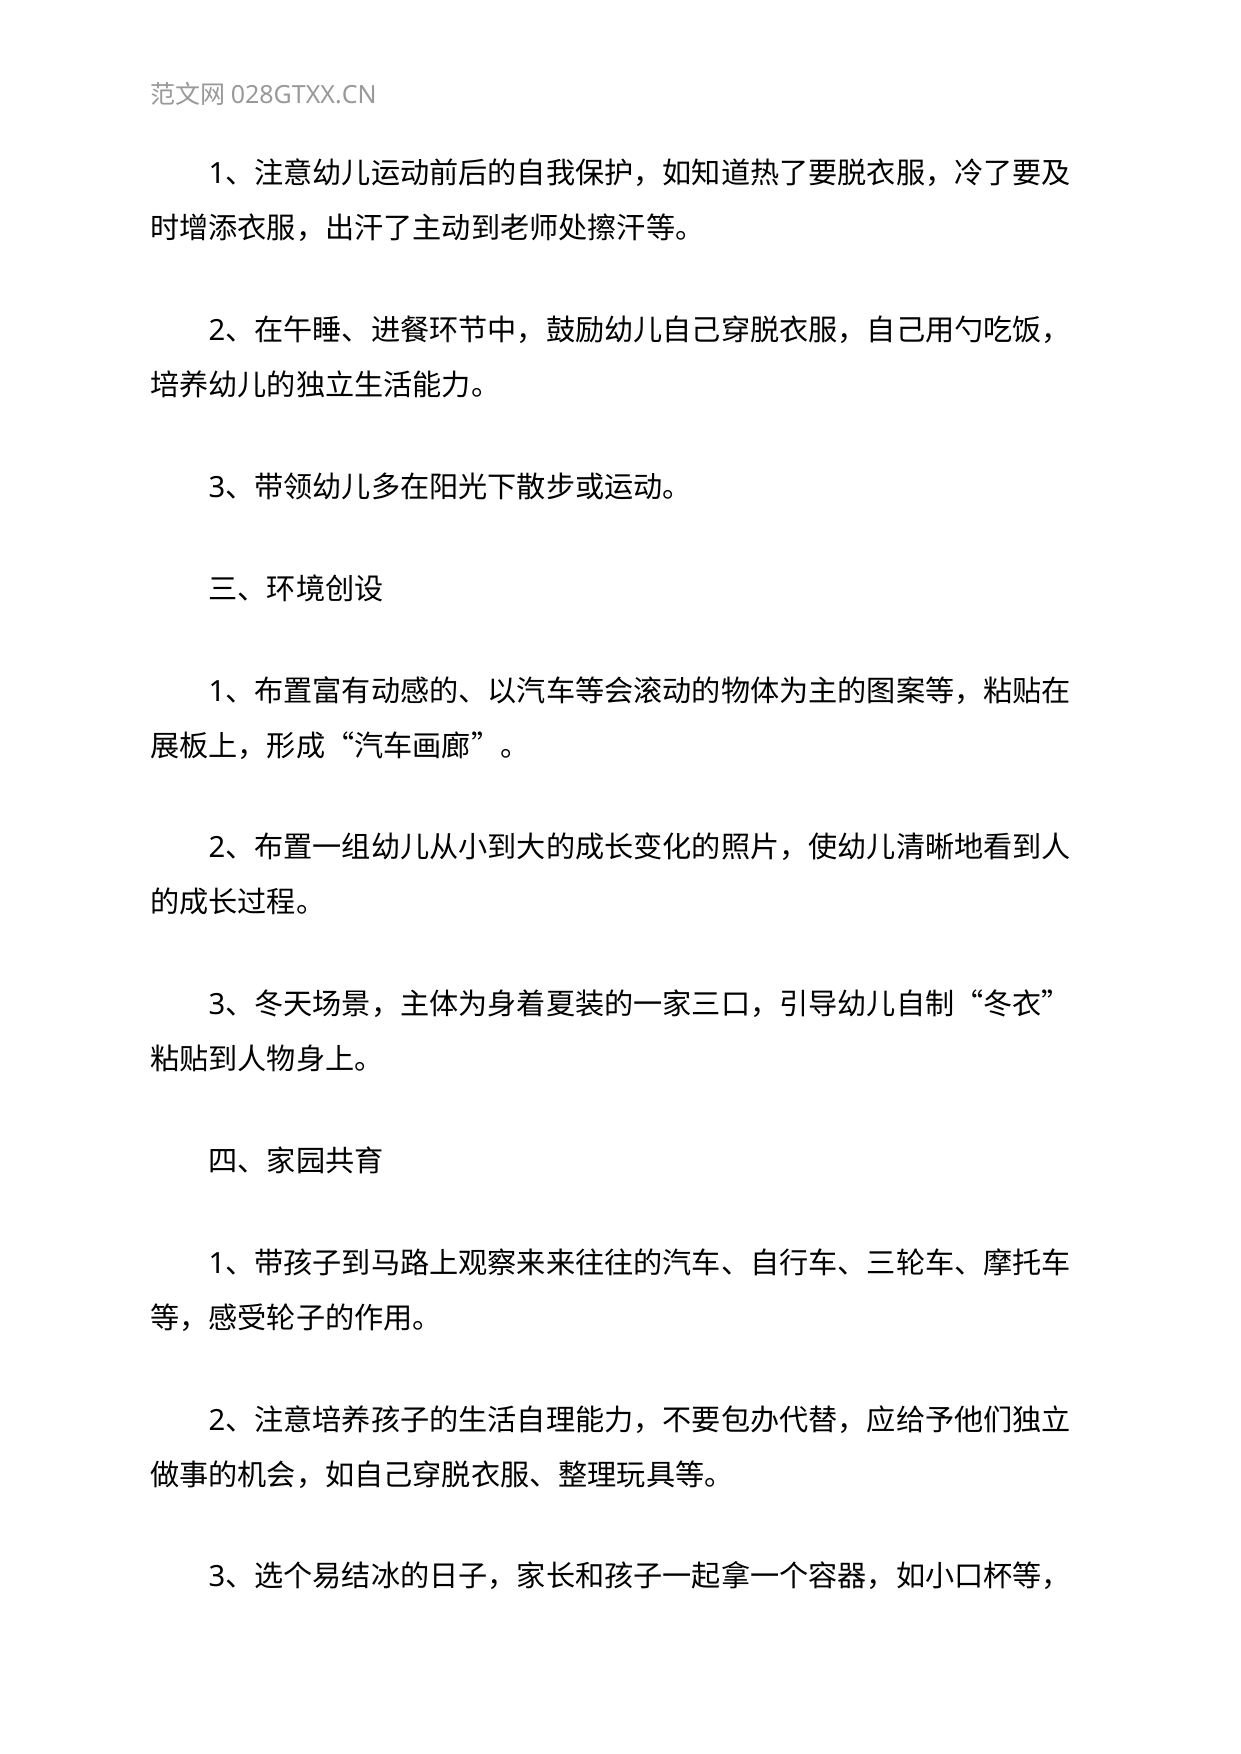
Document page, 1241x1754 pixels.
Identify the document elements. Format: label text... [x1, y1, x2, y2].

text 3、带领幼儿多在阳光下散步或运动。 [150, 463, 1090, 506]
text 1、带孩子到马路上观察来来往往的汽车、自行车、三轮车、摩托车等，感受轮子的作用。 [150, 1239, 1090, 1337]
text 3、冬天场景，主体为身着夏装的一家三口，引导幼儿自制“冬衣”粘贴到人物身上。 [150, 981, 1090, 1078]
text 四、家园共育 [150, 1138, 1090, 1180]
text 2、在午睡、进餐环节中，鼓励幼儿自己穿脱衣服，自己用勺吃饭，培养幼儿的独立生活能力。 [150, 307, 1090, 404]
text 三、环境创设 [150, 566, 1090, 608]
text 2、注意培养孩子的生活自理能力，不要包办代替，应给予他们独立做事的机会，如自己穿脱衣服、整理玩具等。 [150, 1396, 1090, 1493]
text 1、注意幼儿运动前后的自我保护，如知道热了要脱衣服，冷了要及时增添衣服，出汗了主动到老师处擦汗等。 [150, 150, 1090, 247]
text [150, 1553, 1090, 1595]
text 2、布置一组幼儿从小到大的成长变化的照片，使幼儿清晰地看到人的成长过程。 [150, 824, 1090, 921]
text 1、布置富有动感的、以汽车等会滚动的物体为主的图案等，粘贴在展板上，形成“汽车画廊”。 [150, 667, 1090, 764]
